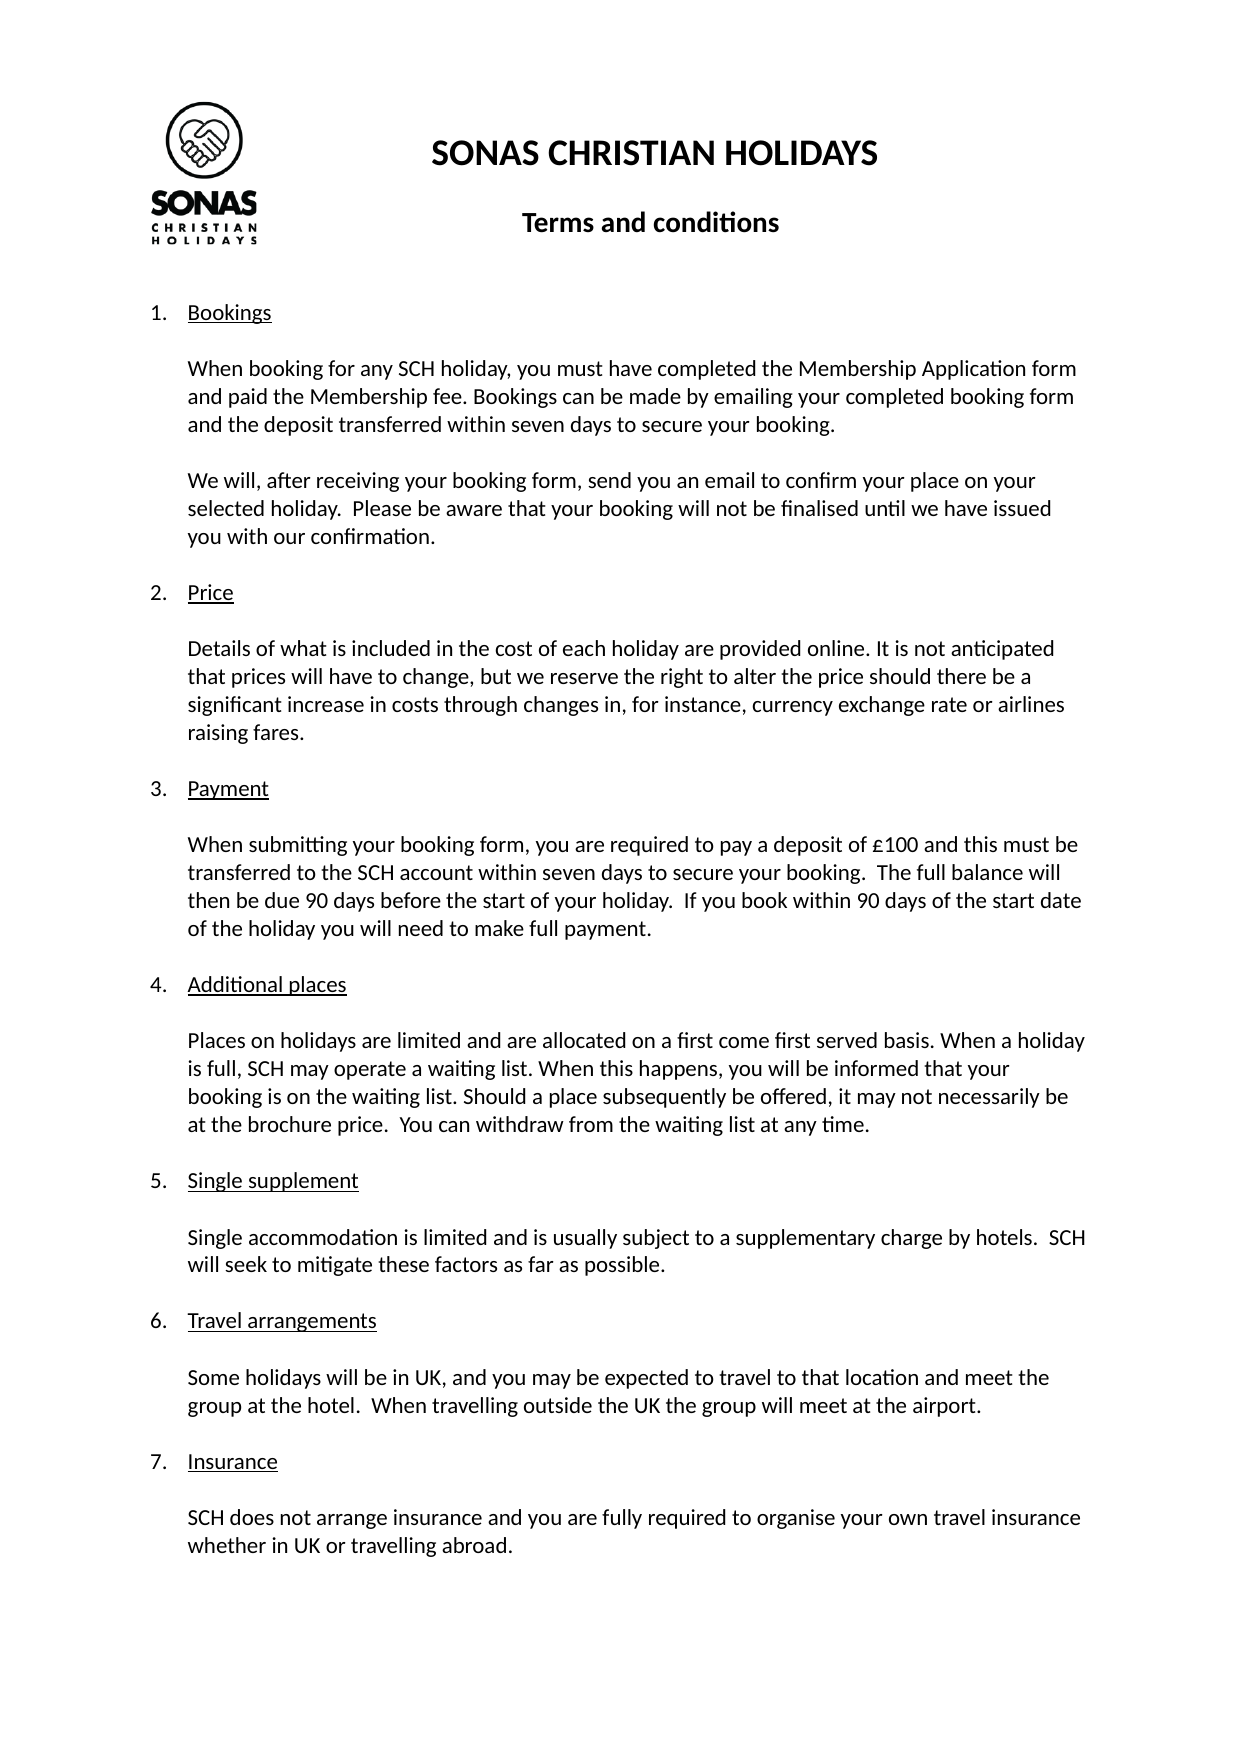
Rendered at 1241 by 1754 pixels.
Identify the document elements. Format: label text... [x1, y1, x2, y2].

text Places on holidays are limited and are allocated on a first come first served basis. When a holiday is full, SCH may operate a waiting list. When this happens, you will be informed that your booking is on the waiting list. Should a place subsequently be offered, it may not necessarily be at the brochure price. You can withdraw from the waiting list at any time. [187, 1026, 1090, 1138]
list Bookings [150, 298, 1090, 326]
text Single accommodation is limited and is usually subject to a supplementary charge by hotels. SCH will seek to mitigate these factors as far as possible. [187, 1223, 1090, 1279]
text SCH does not arrange insurance and you are fully required to organise your own travel insurance whether in UK or travelling abroad. [187, 1503, 1090, 1559]
list Travel arrangements [150, 1307, 1090, 1335]
list Additional places [150, 970, 1090, 998]
text Details of what is included in the cost of each holiday are provided online. It is not anticipated that prices will have to change, but we reserve the right to alter the price should there be a significant increase in costs through changes in, for instance, currency exchange rate or airlines raising fares. [187, 634, 1090, 746]
list Price [150, 578, 1090, 606]
list Single supplement [150, 1167, 1090, 1194]
list Insurance [150, 1447, 1090, 1475]
text We will, after receiving your booking form, send you an email to confirm your place on your selected holiday. Please be aware that your booking will not be finalised until we have issued you with our confirmation. [187, 466, 1090, 550]
text When booking for any SCH holiday, you must have completed the Membership Application form and paid the Membership fee. Bookings can be made by emailing your completed booking form and the deposit transferred within seven days to secure your booking. [187, 354, 1090, 438]
picture [150, 101, 257, 244]
text When submitting your booking form, you are required to pay a deposit of £100 and this must be transferred to the SCH account within seven days to secure your booking. The full balance will then be due 90 days before the start of your holiday. If you book within 90 days of the start date of the holiday you will need to make full payment. [187, 830, 1090, 942]
text Some holidays will be in UK, and you may be expected to travel to that location and meet the group at the hotel. When travelling outside the UK the group will meet at the airport. [187, 1363, 1090, 1419]
list Payment [150, 774, 1090, 802]
